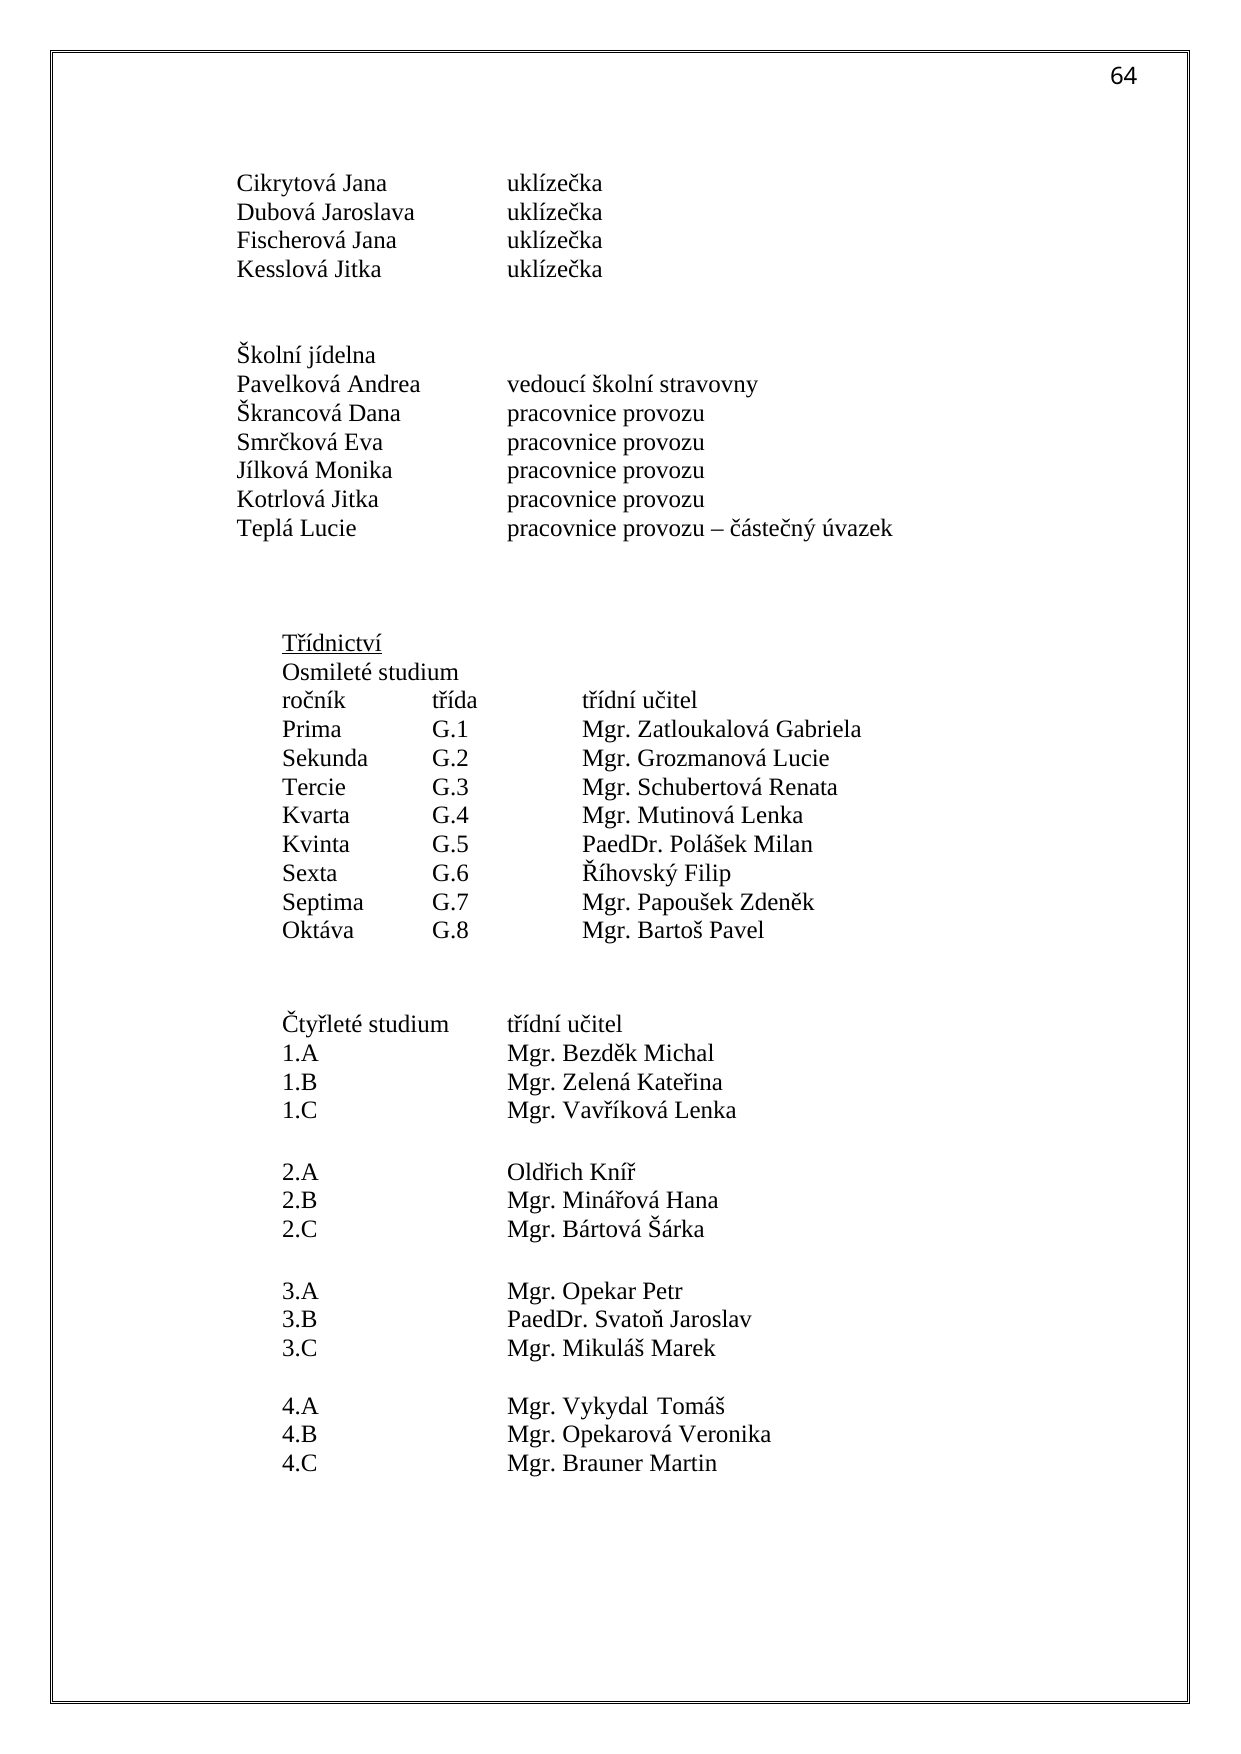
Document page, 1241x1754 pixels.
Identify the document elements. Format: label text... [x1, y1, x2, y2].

text 4.C Mgr. Brauner Martin [207, 1448, 1137, 1477]
text Cikrytová Jana uklízečka [207, 168, 1137, 197]
text Kotrlová Jitka pracovnice provozu [207, 484, 1137, 513]
text Kvarta G.4 Mgr. Mutinová Lenka [207, 800, 1137, 829]
text 1.B Mgr. Zelená Kateřina [207, 1067, 1137, 1096]
text 1.A Mgr. Bezděk Michal [207, 1038, 1137, 1067]
text Kesslová Jitka uklízečka [207, 254, 1137, 283]
text Sexta G.6 Říhovský Filip [207, 858, 1137, 887]
text 1.C Mgr. Vavříková Lenka [207, 1096, 1137, 1124]
text 4.B Mgr. Opekarová Veronika [207, 1419, 1137, 1448]
text Dubová Jaroslava uklízečka [207, 197, 1137, 225]
text 3.A Mgr. Opekar Petr [207, 1276, 1137, 1304]
text Fischerová Jana uklízečka [207, 225, 1137, 254]
text Škrancová Dana pracovnice provozu [207, 398, 1137, 427]
text Smrčková Eva pracovnice provozu [207, 427, 1137, 455]
text 3.C Mgr. Mikuláš Marek [207, 1333, 1137, 1362]
text Oktáva G.8 Mgr. Bartoš Pavel [207, 915, 1137, 944]
text Septima G.7 Mgr. Papoušek Zdeněk [207, 887, 1137, 915]
text 2.B Mgr. Minářová Hana [207, 1186, 1137, 1214]
text 3.B PaedDr. Svatoň Jaroslav [207, 1304, 1137, 1333]
text Školní jídelna [207, 340, 1137, 369]
text Sekunda G.2 Mgr. Grozmanová Lucie [207, 743, 1137, 772]
text Tercie G.3 Mgr. Schubertová Renata [207, 772, 1137, 800]
text Třídnictví [207, 628, 1137, 657]
text 2.C Mgr. Bártová Šárka [207, 1214, 1137, 1243]
text 2.A Oldřich Kníř [207, 1157, 1137, 1186]
text ročník třída třídní učitel [207, 685, 1137, 714]
text Jílková Monika pracovnice provozu [207, 455, 1137, 484]
text 4.A Mgr. Vykydal Tomáš [207, 1391, 1137, 1419]
text Osmileté studium [207, 657, 1137, 685]
text Kvinta G.5 PaedDr. Polášek Milan [207, 829, 1137, 858]
text Teplá Lucie pracovnice provozu – částečný úvazek [207, 513, 1137, 542]
text Čtyřleté studium třídní učitel [207, 1009, 1137, 1038]
text Pavelková Andrea vedoucí školní stravovny [207, 369, 1137, 398]
text Prima G.1 Mgr. Zatloukalová Gabriela [207, 714, 1137, 743]
